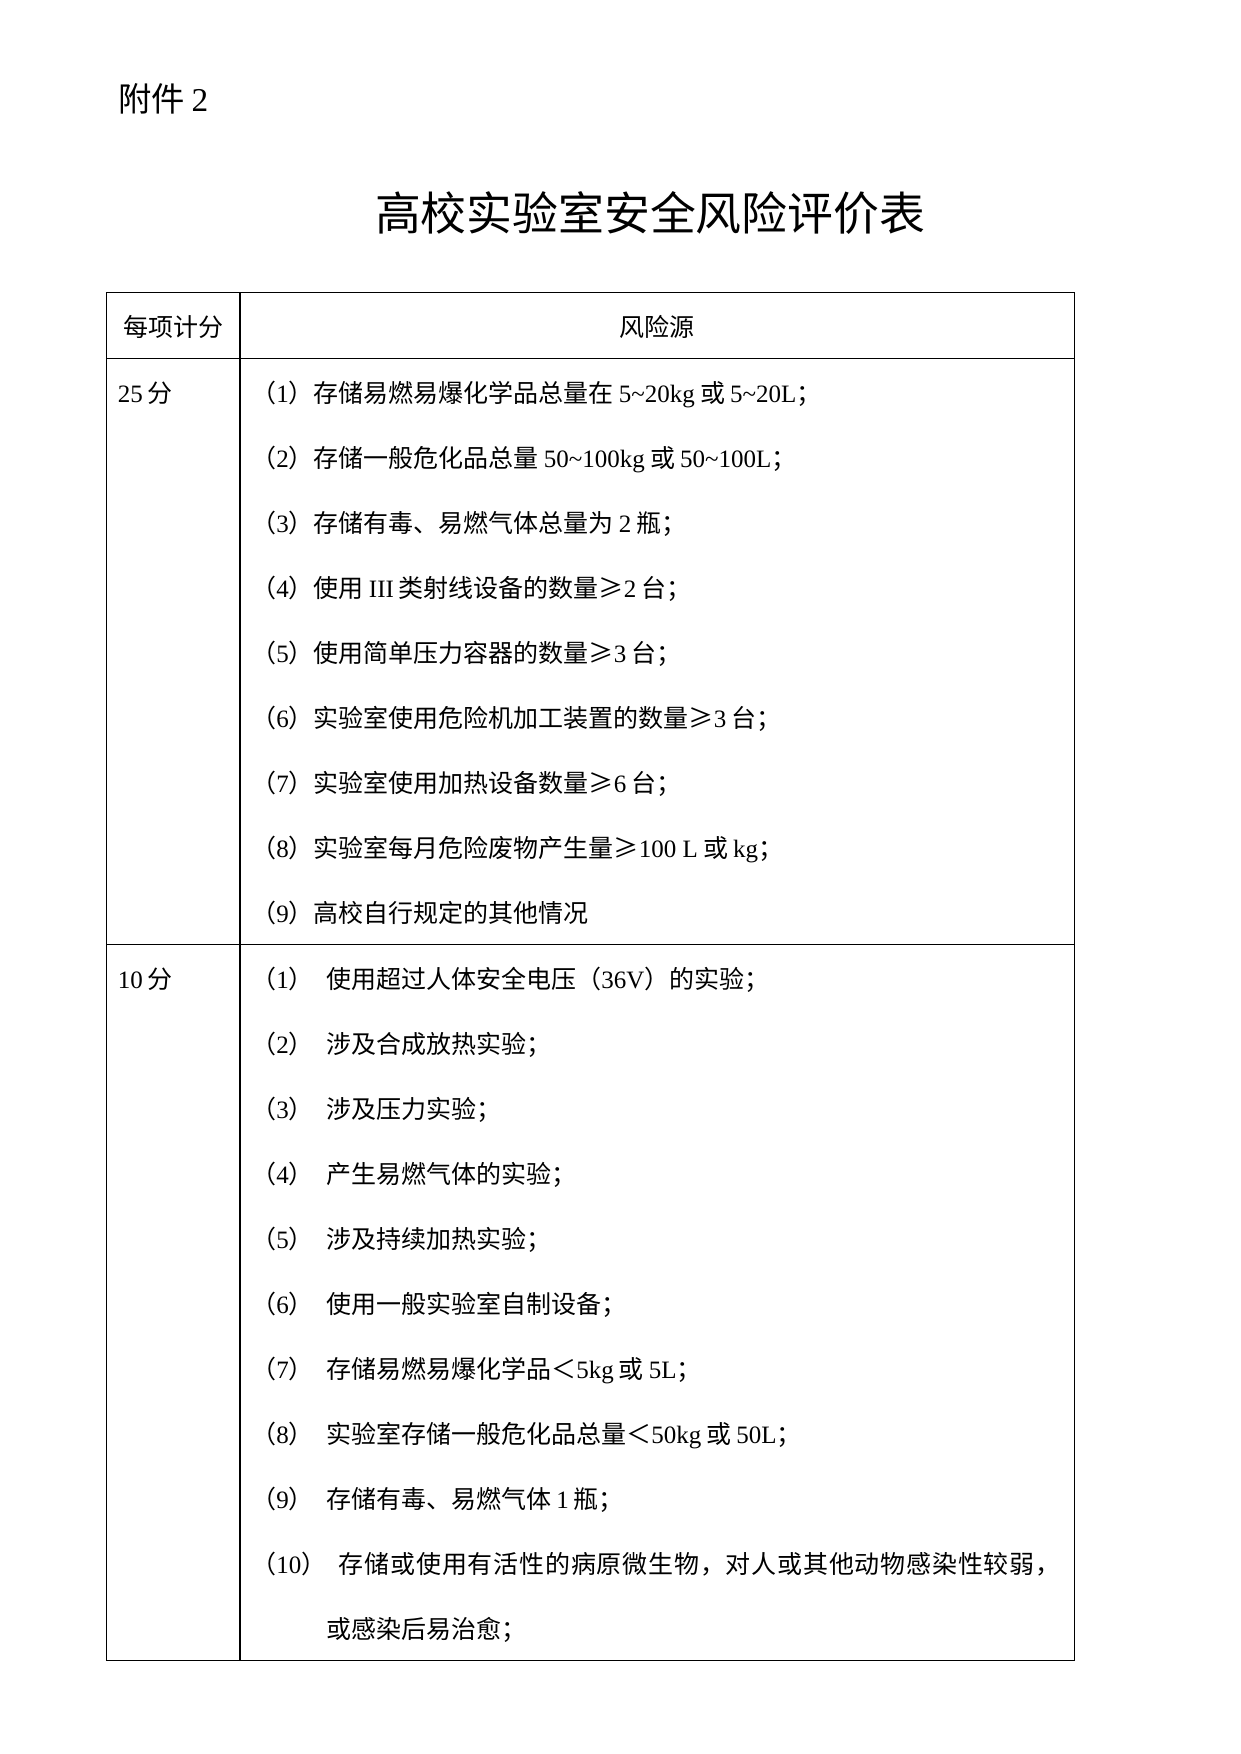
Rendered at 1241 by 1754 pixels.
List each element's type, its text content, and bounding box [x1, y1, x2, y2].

text 附件2 [118, 64, 1181, 129]
table_cell 25分 [107, 359, 239, 944]
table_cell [241, 945, 1074, 1660]
table_header 风险源 [241, 293, 1074, 358]
table_cell 10分 [107, 945, 239, 1660]
table_cell 存储易燃易爆化学品总量在5~20kg或5~20L； 存储一般危化品总量50~100kg或50~100L； 存储有毒、易燃气体总量为2瓶； 使用III类射线设备的数量≥2台； 使用简单压力容器的数量≥3台； 实验室使用危险机加工装置的数量≥3台； 实验室使用加热设备数量≥6台； 实验室每月危险废物产生量≥100 L或kg； 高校自行规定的其他情况 [241, 359, 1074, 944]
table_header 每项计分 [107, 293, 239, 358]
text 高校实验室安全风险评价表 [118, 162, 1181, 259]
